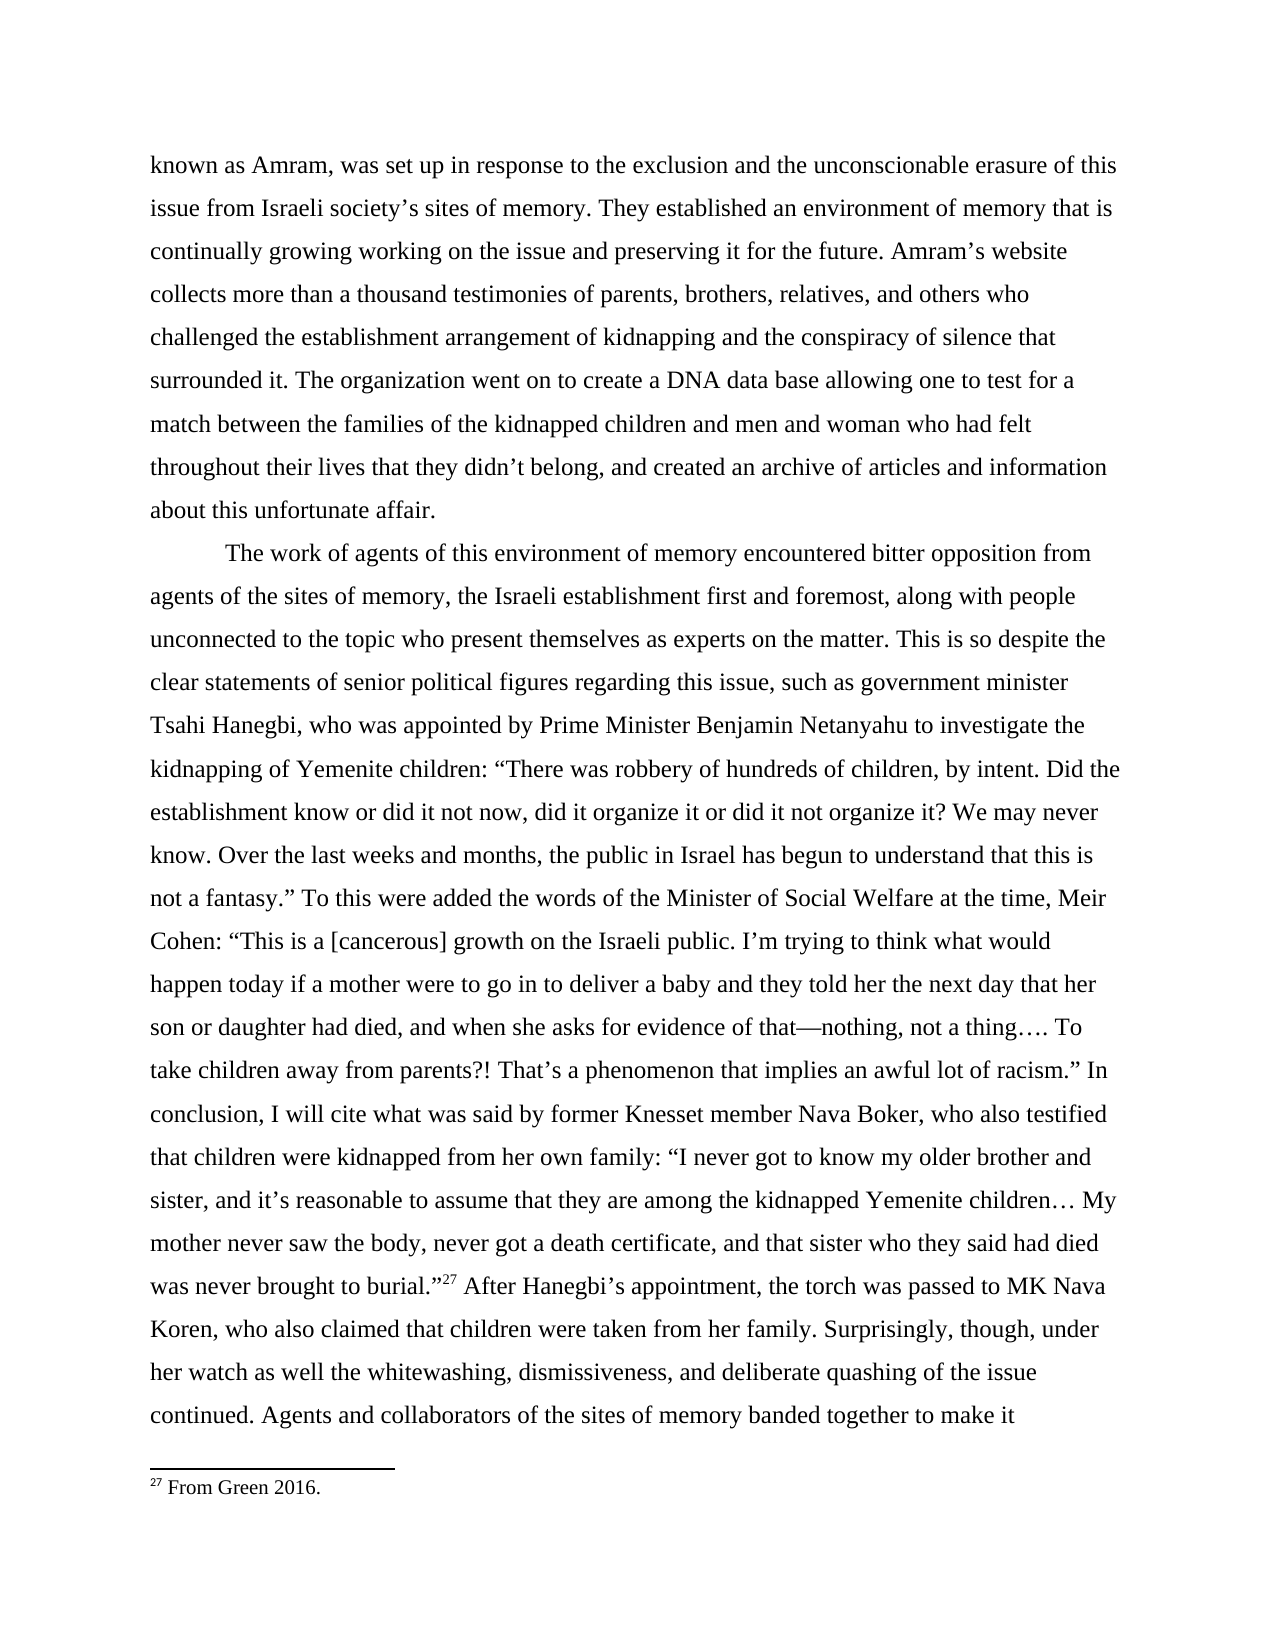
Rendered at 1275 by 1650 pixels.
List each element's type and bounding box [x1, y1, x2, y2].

text [150, 538, 1125, 1429]
text [150, 150, 1125, 524]
